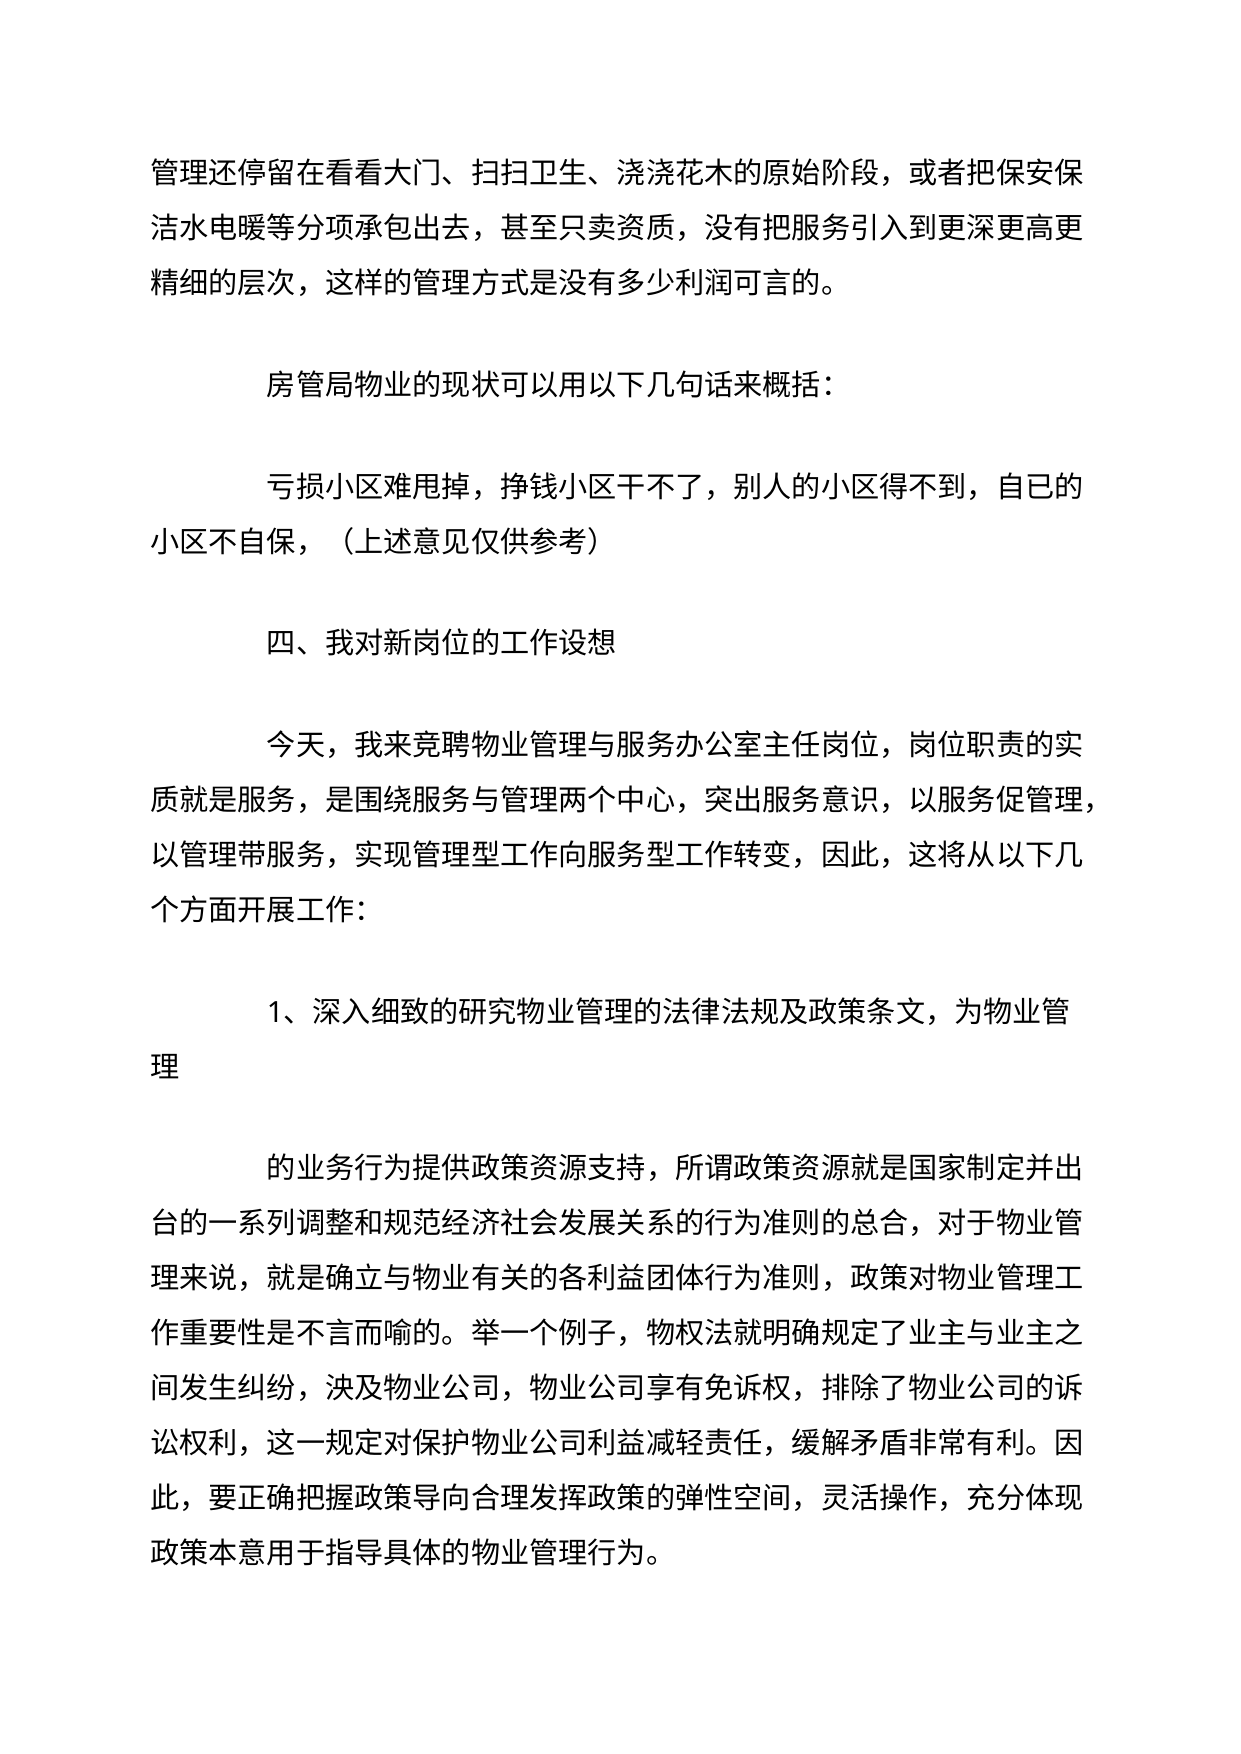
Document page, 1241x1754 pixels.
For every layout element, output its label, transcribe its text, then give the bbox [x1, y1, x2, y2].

text 亏损小区难甩掉，挣钱小区干不了，别人的小区得不到，自已的小区不自保，（上述意见仅供参考） [150, 463, 1090, 561]
text 今天，我来竞聘物业管理与服务办公室主任岗位，岗位职责的实质就是服务，是围绕服务与管理两个中心，突出服务意识，以服务促管理，以管理带服务，实现管理型工作向服务型工作转变，因此，这将从以下几个方面开展工作： [150, 722, 1090, 929]
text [150, 150, 1090, 302]
text 房管局物业的现状可以用以下几句话来概括： [150, 362, 1090, 404]
text 四、我对新岗位的工作设想 [150, 620, 1090, 662]
text 的业务行为提供政策资源支持，所谓政策资源就是国家制定并出台的一系列调整和规范经济社会发展关系的行为准则的总合，对于物业管理来说，就是确立与物业有关的各利益团体行为准则，政策对物业管理工作重要性是不言而喻的。举一个例子，物权法就明确规定了业主与业主之间发生纠纷，泱及物业公司，物业公司享有免诉权，排除了物业公司的诉讼权利，这一规定对保护物业公司利益减轻责任，缓解矛盾非常有利。因此，要正确把握政策导向合理发挥政策的弹性空间，灵活操作，充分体现政策本意用于指导具体的物业管理行为。 [150, 1145, 1090, 1572]
text 1、深入细致的研究物业管理的法律法规及政策条文，为物业管理 [150, 988, 1090, 1086]
